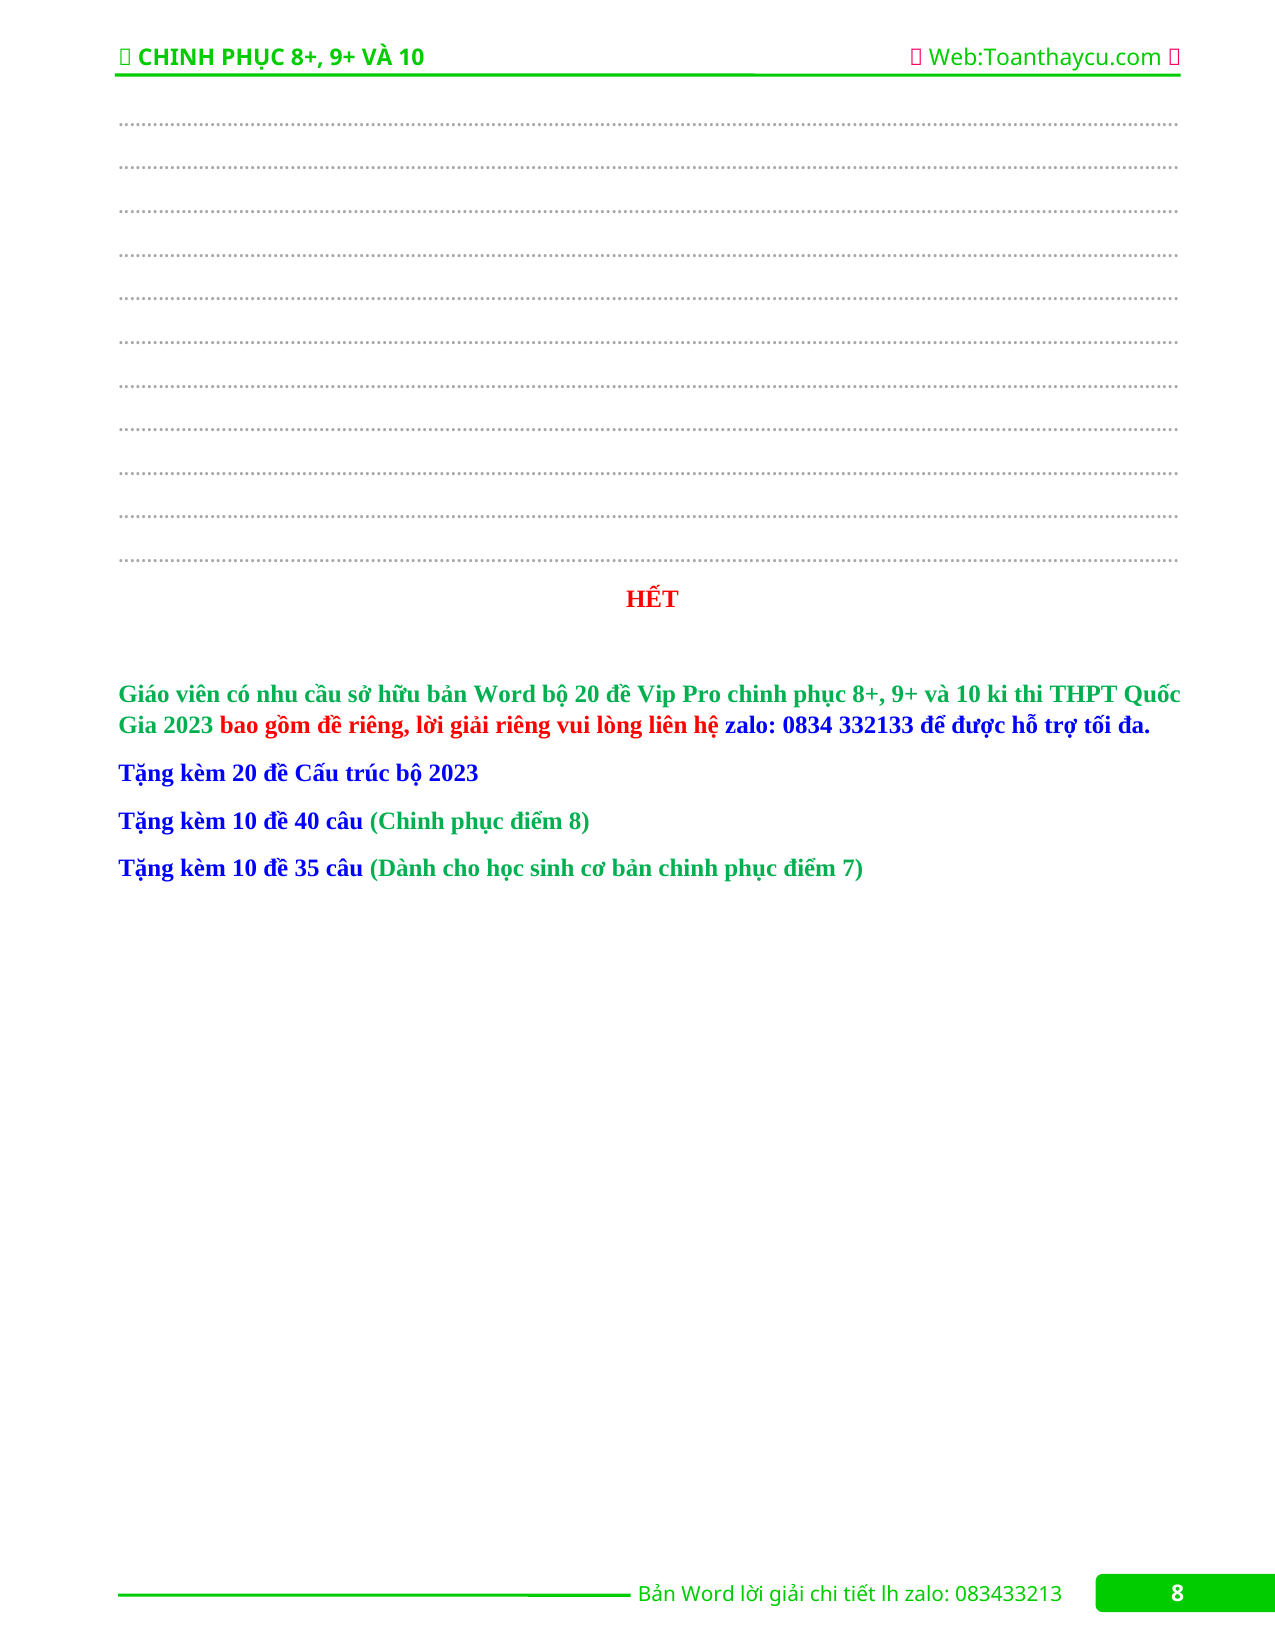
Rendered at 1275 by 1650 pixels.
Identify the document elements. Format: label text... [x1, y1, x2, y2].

text Tặng kèm 10 đề 40 câu (Chinh phục điểm 8) [118, 806, 1186, 834]
text HẾT [118, 584, 1186, 613]
text Giáo viên có nhu cầu sở hữu bản Word bộ 20 đề Vip Pro chinh phục 8+, 9+ và 10 ki thi THPT Quốc Gia 2023 bao gồm đề riêng, lời giải riêng vui lòng liên hệ zalo: 0834 332133 để được hỗ trợ tối đa. [118, 679, 1186, 739]
text Tặng kèm 10 đề 35 câu (Dành cho học sinh cơ bản chinh phục điểm 7) [118, 853, 1186, 882]
text Tặng kèm 20 đề Cấu trúc bộ 2023 [118, 758, 1186, 787]
